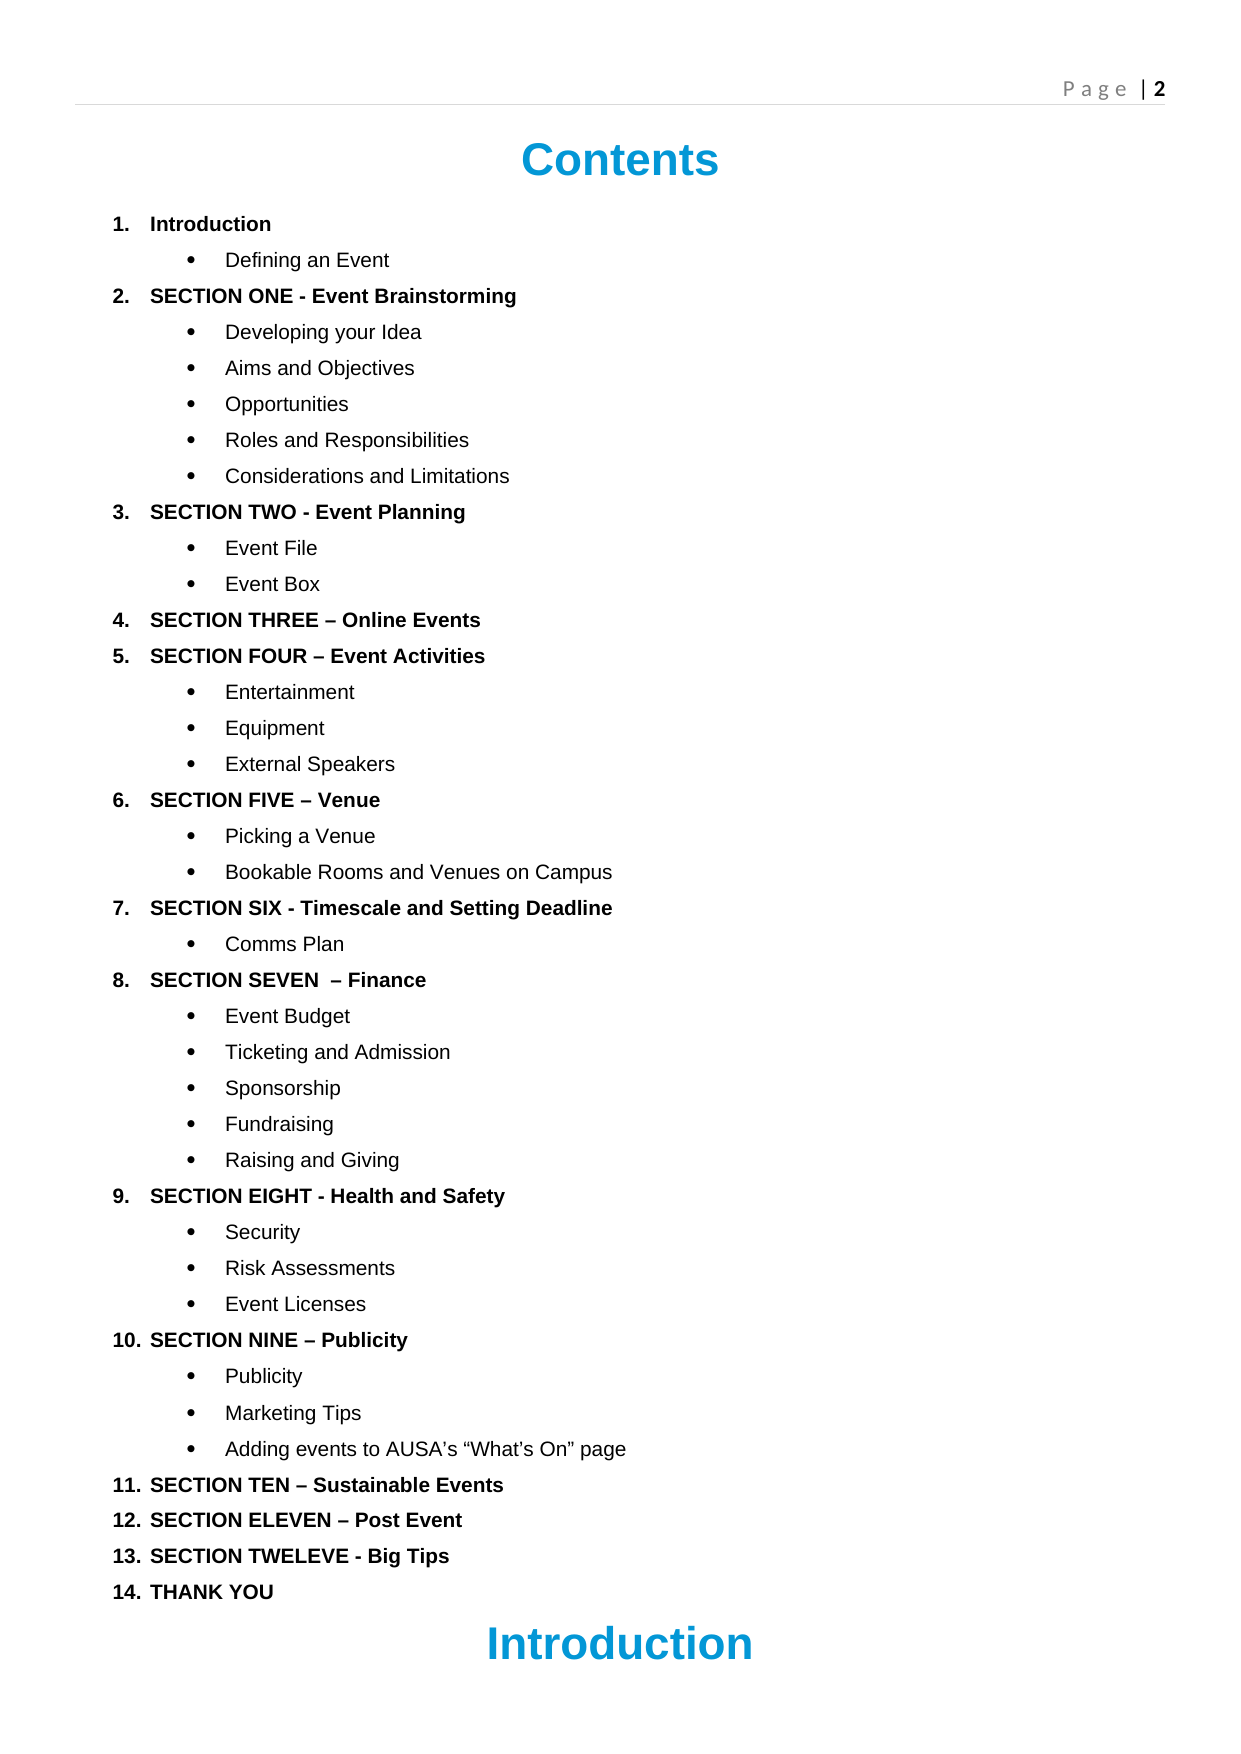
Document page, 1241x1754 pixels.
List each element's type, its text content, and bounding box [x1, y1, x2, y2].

list SECTION TWO - Event Planning [112, 500, 1165, 524]
list SECTION SEVEN – Finance [112, 968, 1165, 992]
list THANK YOU [112, 1580, 1165, 1604]
list Aims and Objectives [187, 356, 1165, 380]
list Sponsorship [187, 1076, 1165, 1100]
list Introduction [112, 212, 1165, 236]
list Developing your Idea [187, 320, 1165, 344]
list Adding events to AUSA’s “What’s On” page [187, 1436, 1165, 1460]
list Ticketing and Admission [187, 1040, 1165, 1064]
list SECTION FOUR – Event Activities [112, 644, 1165, 668]
list Event Budget [187, 1004, 1165, 1028]
list Raising and Giving [187, 1148, 1165, 1172]
list SECTION ONE - Event Brainstorming [112, 284, 1165, 308]
text Introduction [75, 1616, 1165, 1669]
list Publicity [187, 1364, 1165, 1388]
list Comms Plan [187, 932, 1165, 956]
list External Speakers [187, 752, 1165, 776]
text Contents [75, 133, 1165, 186]
list Defining an Event [187, 248, 1165, 272]
list SECTION SIX - Timescale and Setting Deadline [112, 896, 1165, 920]
list Entertainment [187, 680, 1165, 704]
list Risk Assessments [187, 1256, 1165, 1280]
list SECTION TWELEVE - Big Tips [112, 1544, 1165, 1568]
list Event Licenses [187, 1292, 1165, 1316]
list SECTION NINE – Publicity [112, 1328, 1165, 1352]
list SECTION THREE – Online Events [112, 608, 1165, 632]
list Considerations and Limitations [187, 464, 1165, 488]
list SECTION TEN – Sustainable Events [112, 1472, 1165, 1496]
list Equipment [187, 716, 1165, 740]
list Security [187, 1220, 1165, 1244]
list Opportunities [187, 392, 1165, 416]
list Event Box [187, 572, 1165, 596]
list Bookable Rooms and Venues on Campus [187, 860, 1165, 884]
list SECTION FIVE – Venue [112, 788, 1165, 812]
list SECTION ELEVEN – Post Event [112, 1508, 1165, 1532]
list Roles and Responsibilities [187, 428, 1165, 452]
list Event File [187, 536, 1165, 560]
list Fundraising [187, 1112, 1165, 1136]
list Picking a Venue [187, 824, 1165, 848]
list SECTION EIGHT - Health and Safety [112, 1184, 1165, 1208]
list Marketing Tips [187, 1400, 1165, 1424]
